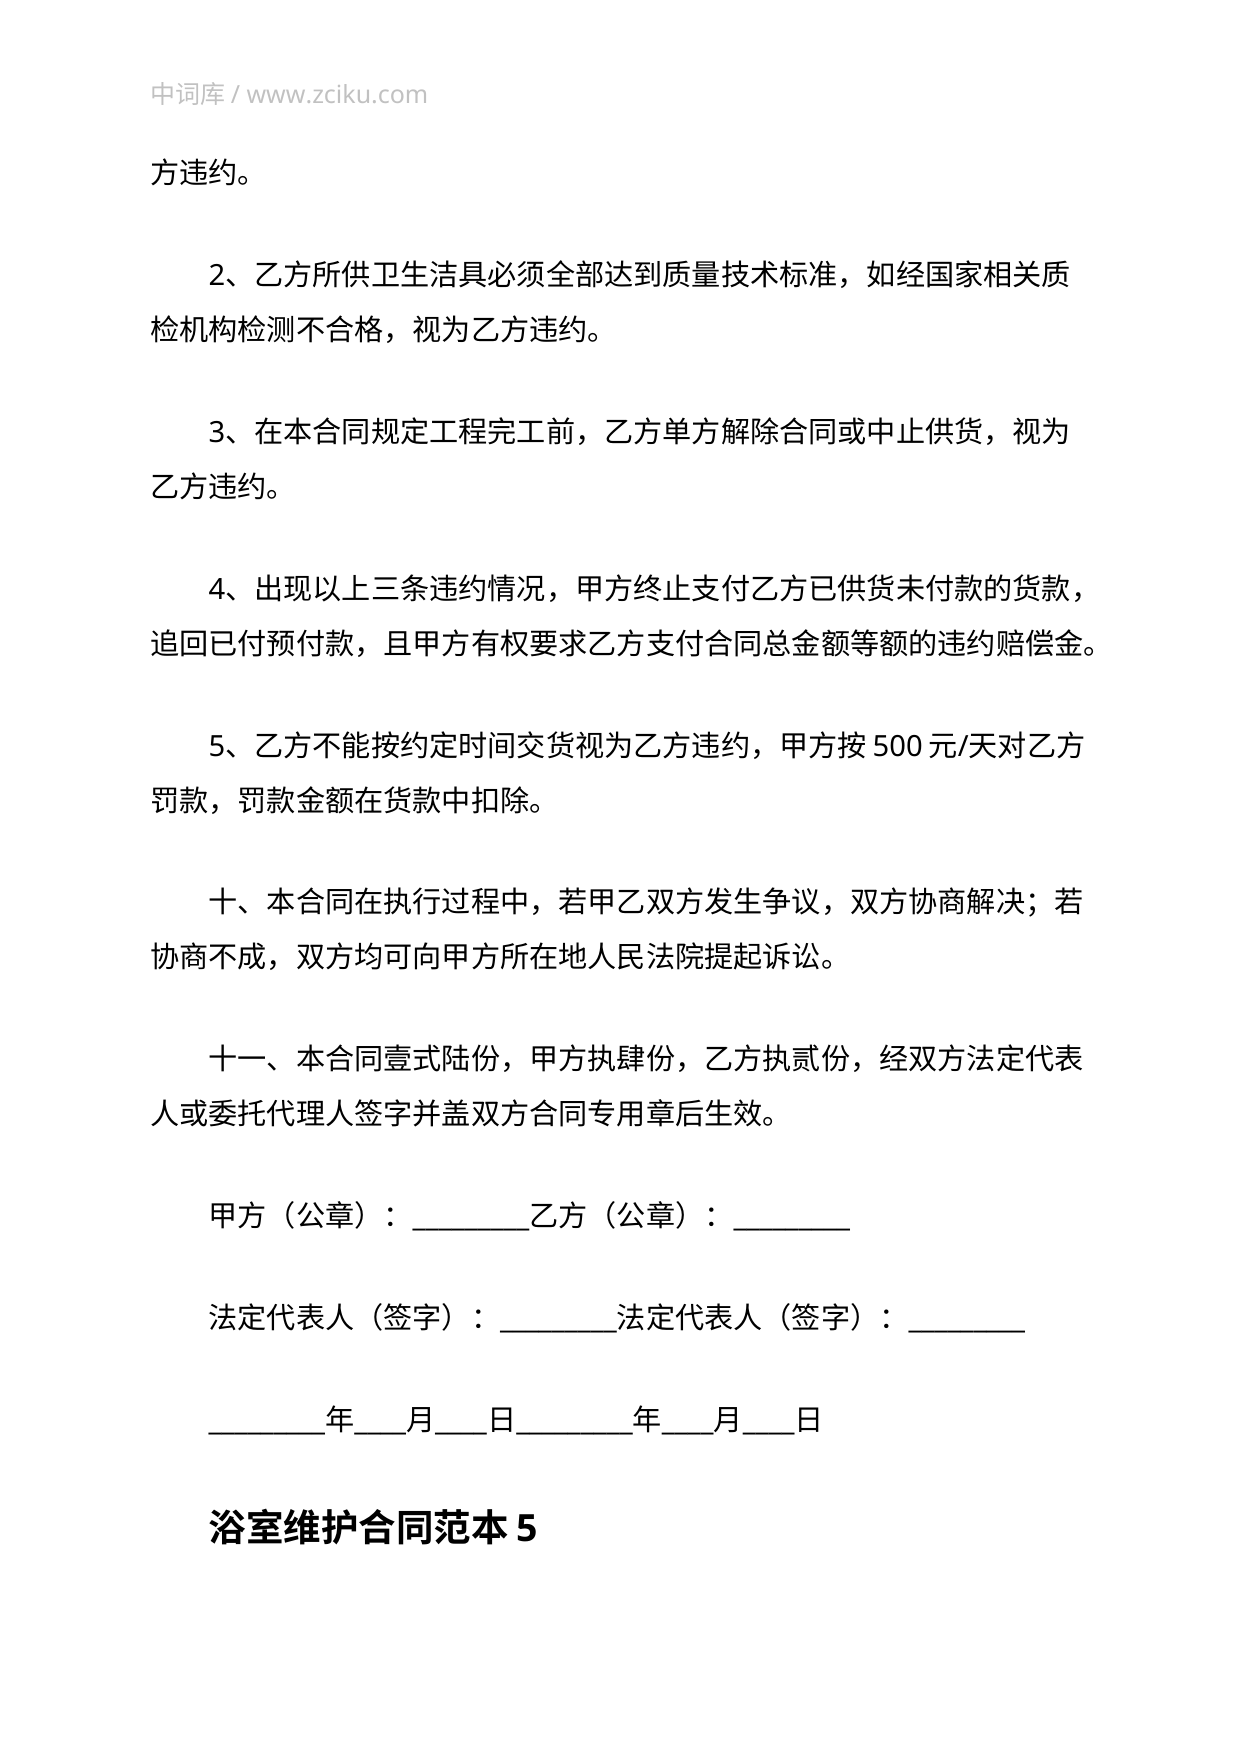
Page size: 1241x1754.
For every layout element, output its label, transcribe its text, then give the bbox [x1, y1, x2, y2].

text 甲方（公章）：_________乙方（公章）：_________ [150, 1192, 1090, 1234]
text 3、在本合同规定工程完工前，乙方单方解除合同或中止供货，视为乙方违约。 [150, 408, 1090, 506]
text 浴室维护合同范本5 [150, 1498, 1090, 1553]
text 十、本合同在执行过程中，若甲乙双方发生争议，双方协商解决；若协商不成，双方均可向甲方所在地人民法院提起诉讼。 [150, 879, 1090, 976]
text 法定代表人（签字）：_________法定代表人（签字）：_________ [150, 1294, 1090, 1337]
text 2、乙方所供卫生洁具必须全部达到质量技术标准，如经国家相关质检机构检测不合格，视为乙方违约。 [150, 252, 1090, 349]
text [150, 150, 1090, 192]
text 5、乙方不能按约定时间交货视为乙方违约，甲方按500元/天对乙方罚款，罚款金额在货款中扣除。 [150, 722, 1090, 819]
text _________年____月____日_________年____月____日 [150, 1396, 1090, 1438]
text 4、出现以上三条违约情况，甲方终止支付乙方已供货未付款的货款，追回已付预付款，且甲方有权要求乙方支付合同总金额等额的违约赔偿金。 [150, 565, 1090, 663]
text 十一、本合同壹式陆份，甲方执肆份，乙方执贰份，经双方法定代表人或委托代理人签字并盖双方合同专用章后生效。 [150, 1036, 1090, 1133]
